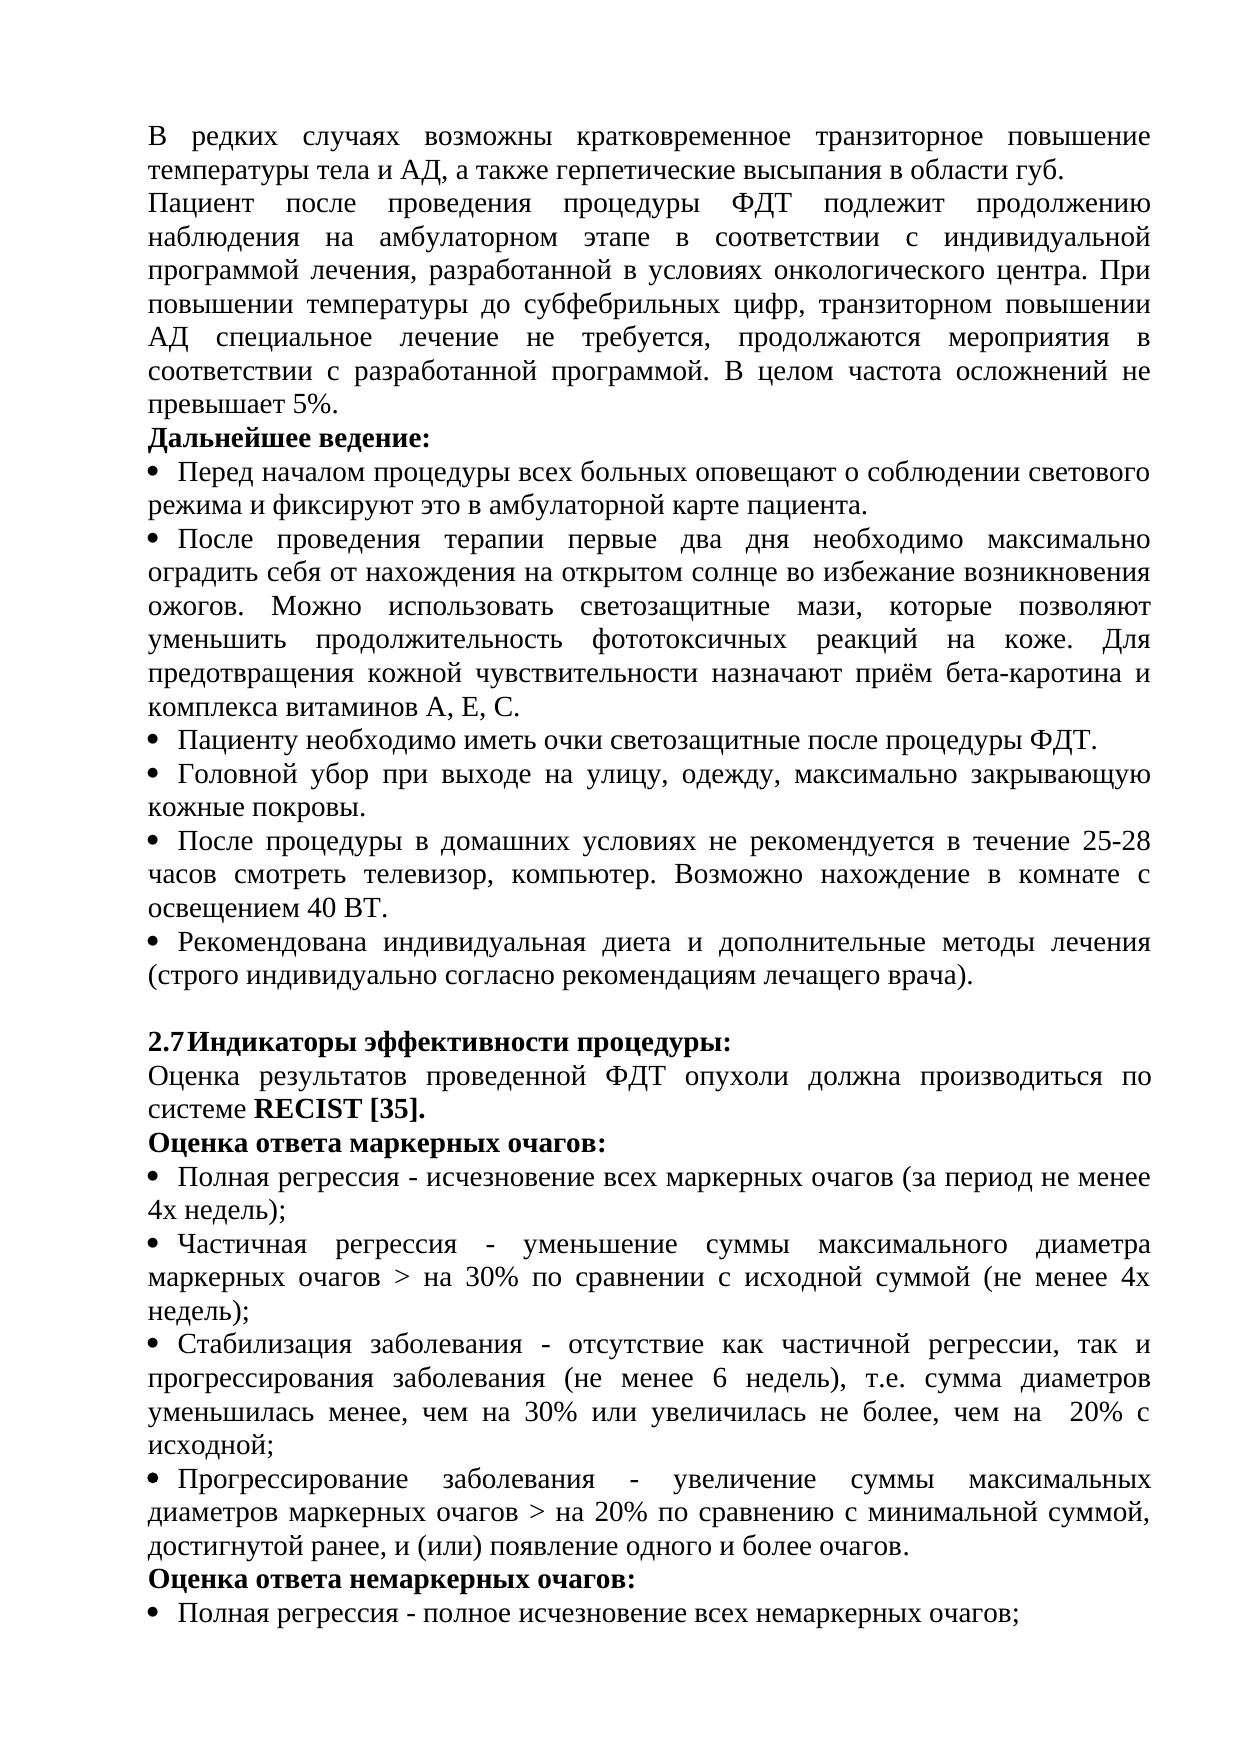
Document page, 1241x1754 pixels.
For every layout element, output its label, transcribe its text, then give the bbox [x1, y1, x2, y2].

list Частичная регрессия - уменьшение суммы максимального диаметра маркерных очагов > на 30% по сравнении с исходной суммой (не менее 4х недель); [148, 1226, 1152, 1327]
text Оценка результатов проведенной ФДТ опухоли должна производиться по системе RECIST [35]. [148, 1058, 1152, 1125]
list Перед началом процедуры всех больных оповещают о соблюдении светового режима и фиксируют это в амбулаторной карте пациента. [148, 454, 1152, 521]
list Индикаторы эффективности процедуры: [148, 1024, 1152, 1058]
list Рекомендована индивидуальная диета и дополнительные методы лечения (строго индивидуально согласно рекомендациям лечащего врача). [148, 924, 1152, 991]
list Пациенту необходимо иметь очки светозащитные после процедуры ФДТ. [148, 722, 1152, 756]
list Головной убор при выходе на улицу, одежду, максимально закрывающую кожные покровы. [148, 756, 1152, 823]
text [148, 118, 1152, 185]
list Прогрессирование заболевания - увеличение суммы максимальных диаметров маркерных очагов > на 20% по сравнению с минимальной суммой, достигнутой ранее, и (или) появление одного и более очагов. [148, 1461, 1152, 1562]
list После проведения терапии первые два дня необходимо максимально оградить себя от нахождения на открытом солнце во избежание возникновения ожогов. Можно использовать светозащитные мази, которые позволяют уменьшить продолжительность фототоксичных реакций на коже. Для предотвращения кожной чувствительности назначают приём бета-каротина и комплекса витаминов А, Е, С. [148, 521, 1152, 722]
list После процедуры в домашних условиях не рекомендуется в течение 25-28 часов смотреть телевизор, компьютер. Возможно нахождение в комнате с освещением 40 ВТ. [148, 823, 1152, 924]
list Стабилизация заболевания - отсутствие как частичной регрессии, так и прогрессирования заболевания (не менее 6 недель), т.е. сумма диаметров уменьшилась менее, чем на 30% или увеличилась не более, чем на 20% с исходной; [148, 1327, 1152, 1461]
list Полная регрессия - полное исчезновение всех немаркерных очагов; [148, 1595, 1152, 1629]
text Пациент после проведения процедуры ФДТ подлежит продолжению наблюдения на амбулаторном этапе в соответствии с индивидуальной программой лечения, разработанной в условиях онкологического центра. При повышении температуры до субфебрильных цифр, транзиторном повышении АД специальное лечение не требуется, продолжаются мероприятия в соответствии с разработанной программой. В целом частота осложнений не превышает 5%. [148, 185, 1152, 420]
text Дальнейшее ведение: [148, 420, 1152, 454]
text Оценка ответа немаркерных очагов: [148, 1562, 1152, 1595]
text Оценка ответа маркерных очагов: [148, 1125, 1152, 1159]
list Полная регрессия - исчезновение всех маркерных очагов (за период не менее 4х недель); [148, 1159, 1152, 1226]
